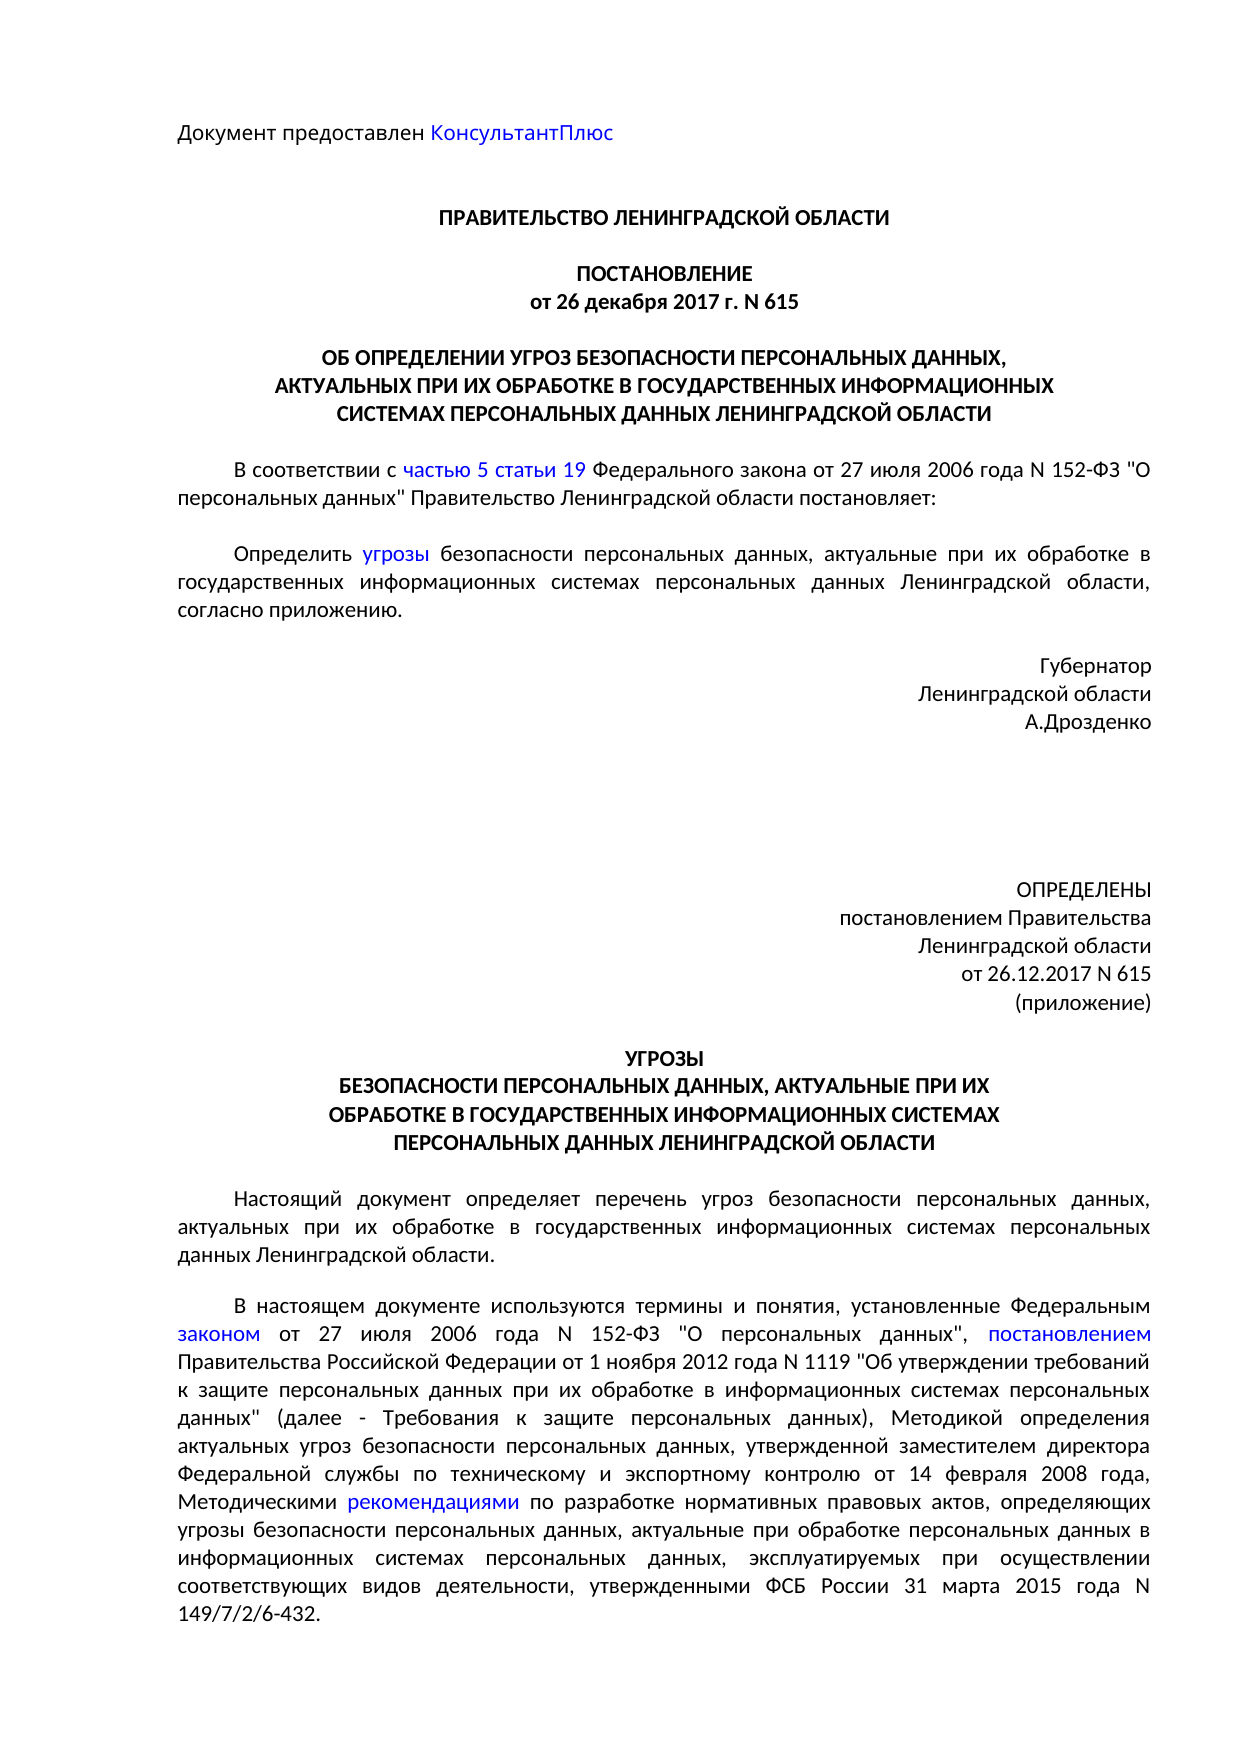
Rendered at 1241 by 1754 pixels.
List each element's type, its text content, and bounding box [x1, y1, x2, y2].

title ПЕРСОНАЛЬНЫХ ДАННЫХ ЛЕНИНГРАДСКОЙ ОБЛАСТИ [177, 1128, 1152, 1156]
title СИСТЕМАХ ПЕРСОНАЛЬНЫХ ДАННЫХ ЛЕНИНГРАДСКОЙ ОБЛАСТИ [177, 399, 1152, 427]
title ПРАВИТЕЛЬСТВО ЛЕНИНГРАДСКОЙ ОБЛАСТИ [177, 203, 1152, 231]
text Ленинградской области [177, 932, 1152, 959]
title БЕЗОПАСНОСТИ ПЕРСОНАЛЬНЫХ ДАННЫХ, АКТУАЛЬНЫЕ ПРИ ИХ [177, 1072, 1152, 1100]
text Ленинградской области [177, 679, 1152, 707]
text ОПРЕДЕЛЕНЫ [177, 876, 1152, 903]
text Определить угрозы безопасности персональных данных, актуальные при их обработке в государственных информационных системах персональных данных Ленинградской области, согласно приложению. [177, 539, 1152, 623]
text Настоящий документ определяет перечень угроз безопасности персональных данных, актуальных при их обработке в государственных информационных системах персональных данных Ленинградской области. [177, 1184, 1152, 1268]
text (приложение) [177, 988, 1152, 1016]
text Губернатор [177, 651, 1152, 679]
title УГРОЗЫ [177, 1044, 1152, 1072]
text А.Дрозденко [177, 707, 1152, 735]
title Документ предоставлен КонсультантПлюс [177, 118, 1152, 175]
title АКТУАЛЬНЫХ ПРИ ИХ ОБРАБОТКЕ В ГОСУДАРСТВЕННЫХ ИНФОРМАЦИОННЫХ [177, 371, 1152, 399]
title ОБ ОПРЕДЕЛЕНИИ УГРОЗ БЕЗОПАСНОСТИ ПЕРСОНАЛЬНЫХ ДАННЫХ, [177, 343, 1152, 371]
title ПОСТАНОВЛЕНИЕ [177, 259, 1152, 287]
text от 26.12.2017 N 615 [177, 959, 1152, 988]
title от 26 декабря 2017 г. N 615 [177, 287, 1152, 315]
text постановлением Правительства [177, 903, 1152, 932]
text В настоящем документе используются термины и понятия, установленные Федеральным законом от 27 июля 2006 года N 152-ФЗ "О персональных данных", постановлением Правительства Российской Федерации от 1 ноября 2012 года N 1119 "Об утверждении требований к защите персональных данных при их обработке в информационных системах персональных данных" (далее - Требования к защите персональных данных), Методикой определения актуальных угроз безопасности персональных данных, утвержденной заместителем директора Федеральной службы по техническому и экспортному контролю от 14 февраля 2008 года, Методическими рекомендациями по разработке нормативных правовых актов, определяющих угрозы безопасности персональных данных, актуальные при обработке персональных данных в информационных системах персональных данных, эксплуатируемых при осуществлении соответствующих видов деятельности, утвержденными ФСБ России 31 марта 2015 года N 149/7/2/6-432. [177, 1291, 1152, 1627]
title ОБРАБОТКЕ В ГОСУДАРСТВЕННЫХ ИНФОРМАЦИОННЫХ СИСТЕМАХ [177, 1100, 1152, 1128]
text В соответствии с частью 5 статьи 19 Федерального закона от 27 июля 2006 года N 152-ФЗ "О персональных данных" Правительство Ленинградской области постановляет: [177, 455, 1152, 511]
